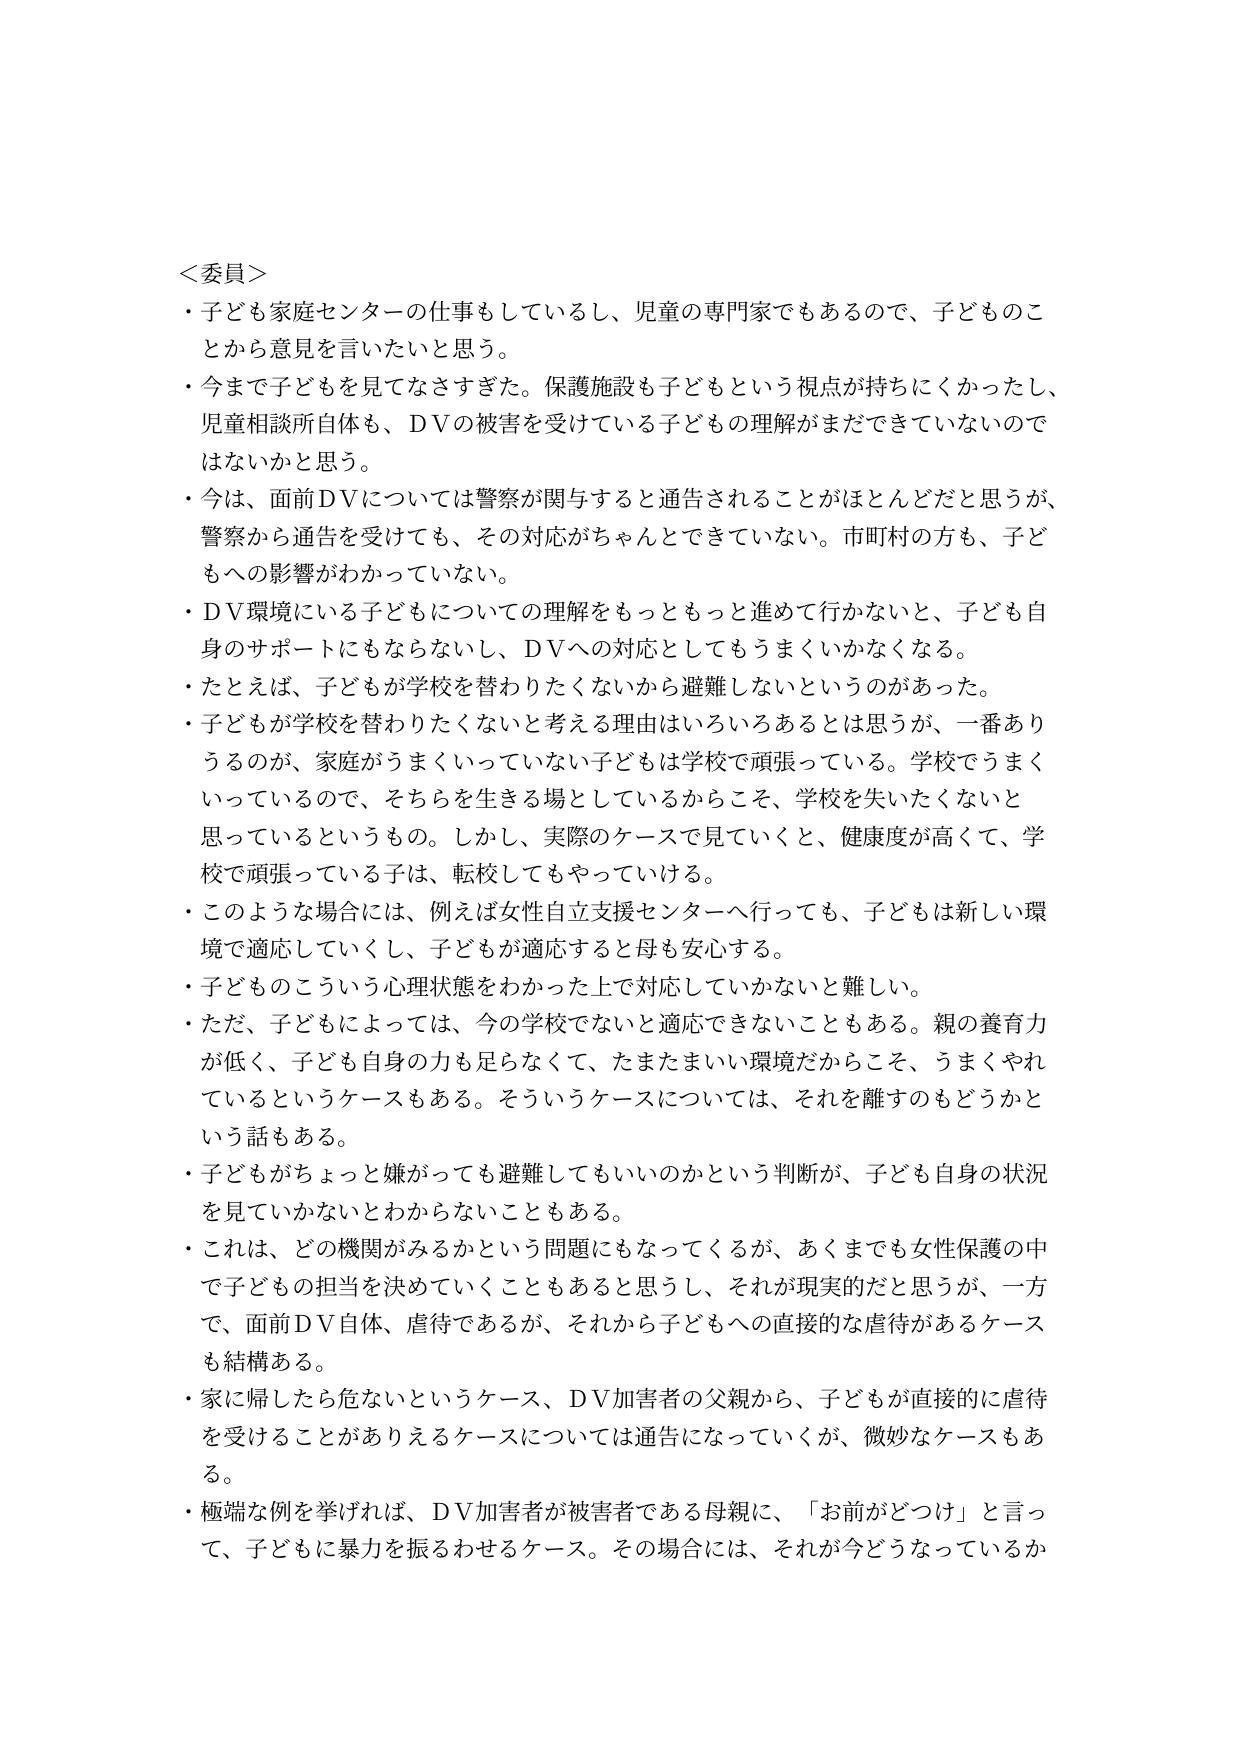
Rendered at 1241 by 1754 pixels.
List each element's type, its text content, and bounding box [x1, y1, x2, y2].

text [177, 1492, 1063, 1567]
text ・子どもが学校を替わりたくないと考える理由はいろいろあるとは思うが、一番ありうるのが、家庭がうまくいっていない子どもは学校で頑張っている。学校でうまくいっているので、そちらを生きる場としているからこそ、学校を失いたくないと思っているというもの。しかし、実際のケースで見ていくと、健康度が高くて、学校で頑張っている子は、転校してもやっていける。 [177, 704, 1063, 892]
text ・ただ、子どもによっては、今の学校でないと適応できないこともある。親の養育力が低く、子ども自身の力も足らなくて、たまたまいい環境だからこそ、うまくやれているというケースもある。そういうケースについては、それを離すのもどうかという話もある。 [177, 1004, 1063, 1154]
text ・たとえば、子どもが学校を替わりたくないから避難しないというのがあった。 [177, 667, 1063, 704]
text ・ＤＶ環境にいる子どもについての理解をもっともっと進めて行かないと、子ども自身のサポートにもならないし、ＤＶへの対応としてもうまくいかなくなる。 [177, 592, 1063, 667]
text ・子どもがちょっと嫌がっても避難してもいいのかという判断が、子ども自身の状況を見ていかないとわからないこともある。 [177, 1154, 1063, 1229]
text ＜委員＞ [177, 254, 1063, 292]
text ・家に帰したら危ないというケース、ＤＶ加害者の父親から、子どもが直接的に虐待を受けることがありえるケースについては通告になっていくが、微妙なケースもある。 [177, 1379, 1063, 1492]
text ・子ども家庭センターの仕事もしているし、児童の専門家でもあるので、子どものことから意見を言いたいと思う。 [177, 292, 1063, 367]
text ・子どものこういう心理状態をわかった上で対応していかないと難しい。 [177, 967, 1063, 1004]
text ・これは、どの機関がみるかという問題にもなってくるが、あくまでも女性保護の中で子どもの担当を決めていくこともあると思うし、それが現実的だと思うが、一方で、面前ＤＶ自体、虐待であるが、それから子どもへの直接的な虐待があるケースも結構ある。 [177, 1229, 1063, 1379]
text ・このような場合には、例えば女性自立支援センターへ行っても、子どもは新しい環境で適応していくし、子どもが適応すると母も安心する。 [177, 892, 1063, 967]
text ・今は、面前ＤＶについては警察が関与すると通告されることがほとんどだと思うが、警察から通告を受けても、その対応がちゃんとできていない。市町村の方も、子どもへの影響がわかっていない。 [177, 479, 1063, 592]
text ・今まで子どもを見てなさすぎた。保護施設も子どもという視点が持ちにくかったし、児童相談所自体も、ＤＶの被害を受けている子どもの理解がまだできていないのではないかと思う。 [177, 367, 1063, 479]
